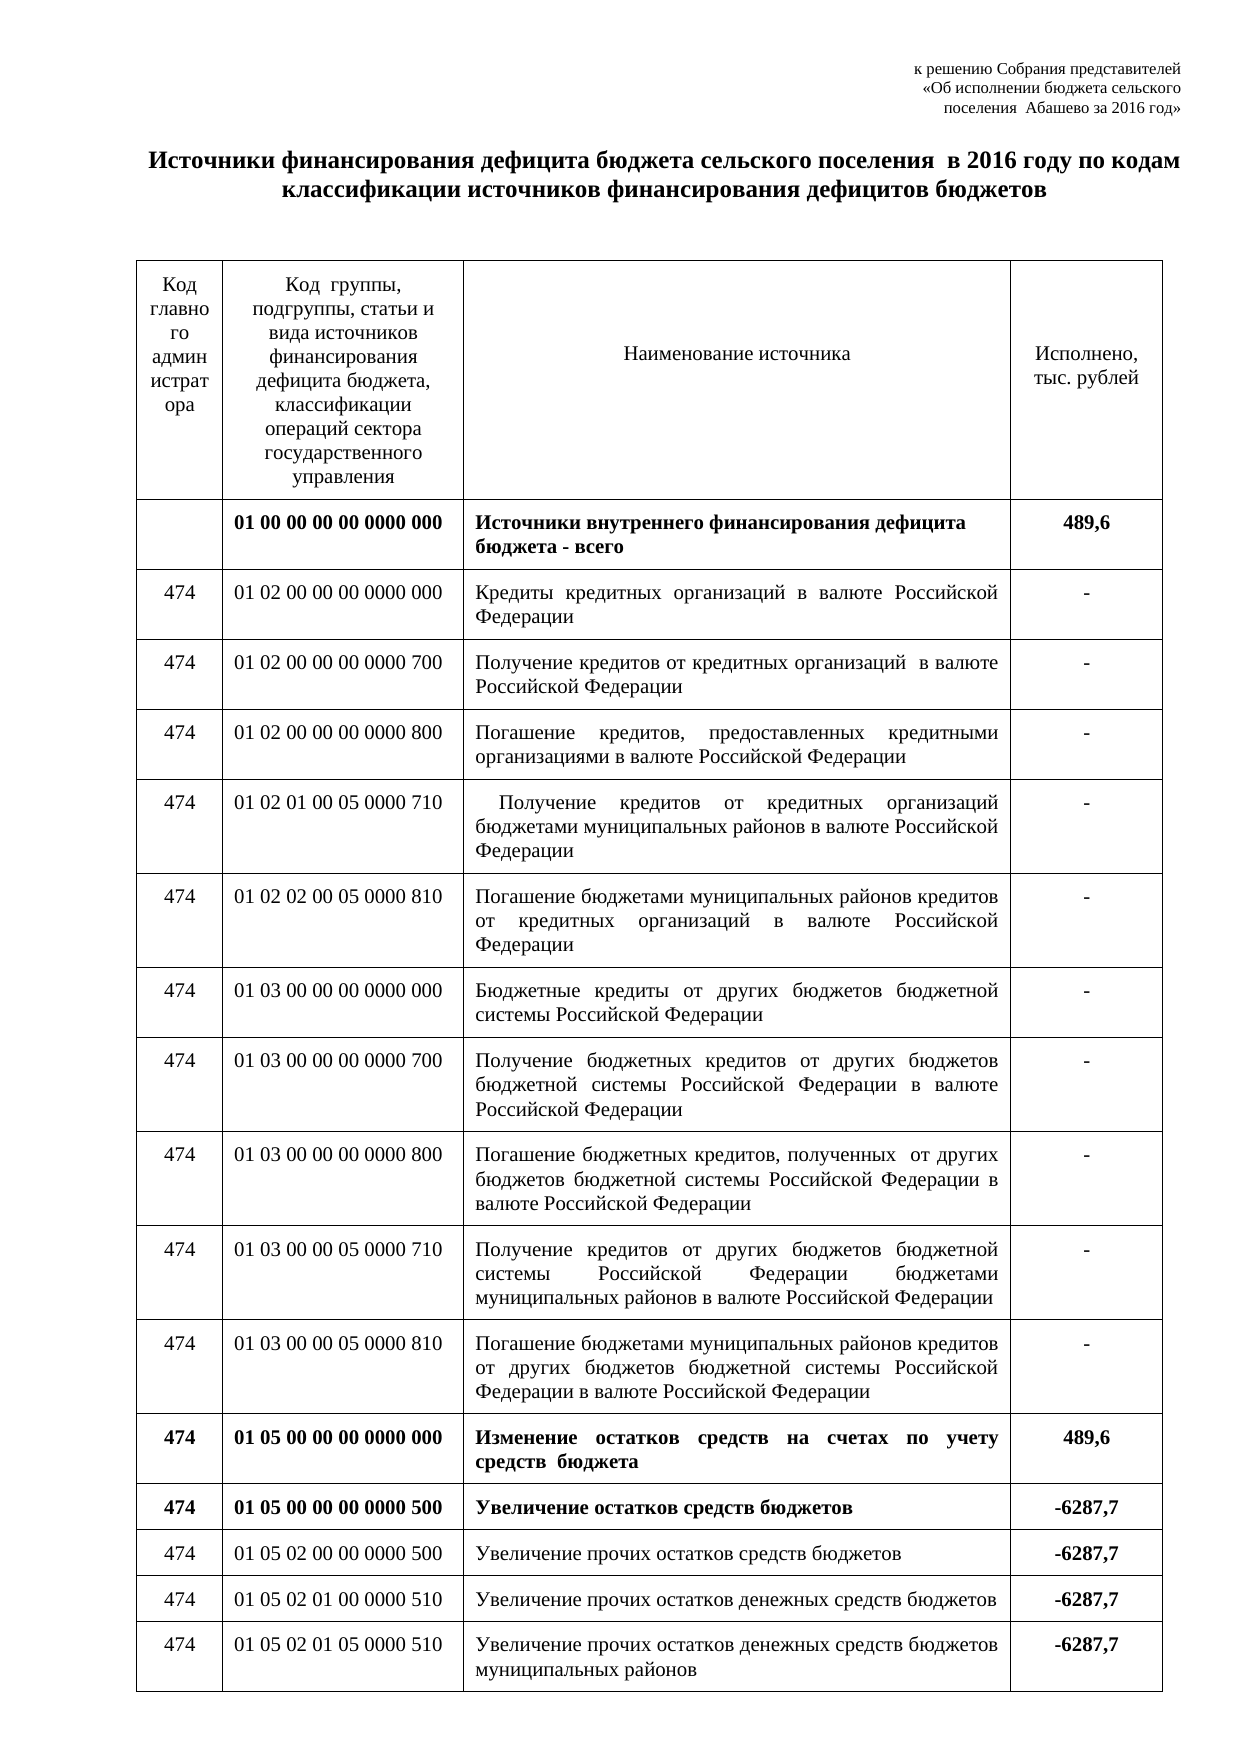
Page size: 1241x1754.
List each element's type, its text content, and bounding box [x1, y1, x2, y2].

table_cell 01 03 00 00 00 0000 700 [223, 1038, 463, 1131]
table_header Код группы, подгруппы, статьи и вида источников финансирования дефицита бюджета, классификации операций сектора государственного управления [223, 261, 463, 499]
text «Об исполнении бюджета сельского [148, 78, 1181, 97]
table_cell 474 [137, 1320, 222, 1413]
table_cell Получение бюджетных кредитов от других бюджетов бюджетной системы Российской Федерации в валюте Российской Федерации [464, 1038, 1010, 1131]
table_cell 01 05 02 00 00 0000 500 [223, 1530, 463, 1575]
table_cell 01 02 01 00 05 0000 710 [223, 780, 463, 873]
table_cell - [1011, 1320, 1162, 1413]
table_cell 474 [137, 640, 222, 709]
table_cell 01 05 02 01 00 0000 510 [223, 1576, 463, 1621]
table_cell 474 [137, 968, 222, 1037]
table_cell [137, 500, 222, 569]
table_cell 01 00 00 00 00 0000 000 [223, 500, 463, 569]
table_cell Погашение кредитов, предоставленных кредитными организациями в валюте Российской Федерации [464, 710, 1010, 779]
table_cell Погашение бюджетами муниципальных районов кредитов от кредитных организаций в валюте Российской Федерации [464, 874, 1010, 967]
table_cell Бюджетные кредиты от других бюджетов бюджетной системы Российской Федерации [464, 968, 1010, 1037]
table_cell Погашение бюджетами муниципальных районов кредитов от других бюджетов бюджетной системы Российской Федерации в валюте Российской Федерации [464, 1320, 1010, 1413]
table_cell - [1011, 1132, 1162, 1225]
table_cell 01 05 00 00 00 0000 500 [223, 1484, 463, 1529]
table_cell 01 02 00 00 00 0000 000 [223, 570, 463, 639]
table_cell 474 [137, 570, 222, 639]
table_cell - [1011, 780, 1162, 873]
table_cell Источники внутреннего финансирования дефицита бюджета - всего [464, 500, 1010, 569]
table_cell Получение кредитов от кредитных организаций бюджетами муниципальных районов в валюте Российской Федерации [464, 780, 1010, 873]
table_cell Увеличение прочих остатков средств бюджетов [464, 1530, 1010, 1575]
table_cell 474 [137, 1530, 222, 1575]
table_cell - [1011, 1226, 1162, 1319]
table_cell -6287,7 [1011, 1622, 1162, 1691]
table_cell 01 03 00 00 00 0000 000 [223, 968, 463, 1037]
table_cell -6287,7 [1011, 1530, 1162, 1575]
table_cell 489,6 [1011, 1414, 1162, 1483]
table_cell Погашение бюджетных кредитов, полученных от других бюджетов бюджетной системы Российской Федерации в валюте Российской Федерации [464, 1132, 1010, 1225]
table_cell Кредиты кредитных организаций в валюте Российской Федерации [464, 570, 1010, 639]
table_cell 489,6 [1011, 500, 1162, 569]
table_cell 01 03 00 00 05 0000 810 [223, 1320, 463, 1413]
table_cell 474 [137, 874, 222, 967]
table_cell 474 [137, 1132, 222, 1225]
table_header Наименование источника [464, 261, 1010, 499]
table_cell -6287,7 [1011, 1576, 1162, 1621]
table_cell 474 [137, 1414, 222, 1483]
table_cell 01 03 00 00 00 0000 800 [223, 1132, 463, 1225]
table_cell Увеличение остатков средств бюджетов [464, 1484, 1010, 1529]
table_cell 474 [137, 710, 222, 779]
table_cell Увеличение прочих остатков денежных средств бюджетов муниципальных районов [464, 1622, 1010, 1691]
table_cell - [1011, 1038, 1162, 1131]
table_cell - [1011, 874, 1162, 967]
text Источники финансирования дефицита бюджета сельского поселения в 2016 году по кодам классификации источников финансирования дефицитов бюджетов [148, 145, 1181, 203]
table_cell - [1011, 968, 1162, 1037]
table_header Код главного администратора [137, 261, 222, 499]
table_cell Получение кредитов от кредитных организаций в валюте Российской Федерации [464, 640, 1010, 709]
table_cell 01 02 02 00 05 0000 810 [223, 874, 463, 967]
table_header Исполнено, тыс. рублей [1011, 261, 1162, 499]
table_cell Изменение остатков средств на счетах по учету средств бюджета [464, 1414, 1010, 1483]
table_cell 474 [137, 1576, 222, 1621]
table_cell -6287,7 [1011, 1484, 1162, 1529]
text к решению Собрания представителей [148, 59, 1181, 78]
text поселения Абашево за 2016 год» [148, 97, 1181, 117]
table_cell 01 03 00 00 05 0000 710 [223, 1226, 463, 1319]
table_cell Получение кредитов от других бюджетов бюджетной системы Российской Федерации бюджетами муниципальных районов в валюте Российской Федерации [464, 1226, 1010, 1319]
table_cell 474 [137, 1484, 222, 1529]
table_cell 474 [137, 1226, 222, 1319]
table_cell 01 02 00 00 00 0000 700 [223, 640, 463, 709]
table_cell - [1011, 640, 1162, 709]
table_cell 474 [137, 780, 222, 873]
table_cell 01 05 00 00 00 0000 000 [223, 1414, 463, 1483]
table_cell - [1011, 710, 1162, 779]
table_cell - [1011, 570, 1162, 639]
table_cell 01 05 02 01 05 0000 510 [223, 1622, 463, 1691]
table_cell 474 [137, 1622, 222, 1691]
table_cell 01 02 00 00 00 0000 800 [223, 710, 463, 779]
table_cell 474 [137, 1038, 222, 1131]
table_cell Увеличение прочих остатков денежных средств бюджетов [464, 1576, 1010, 1621]
